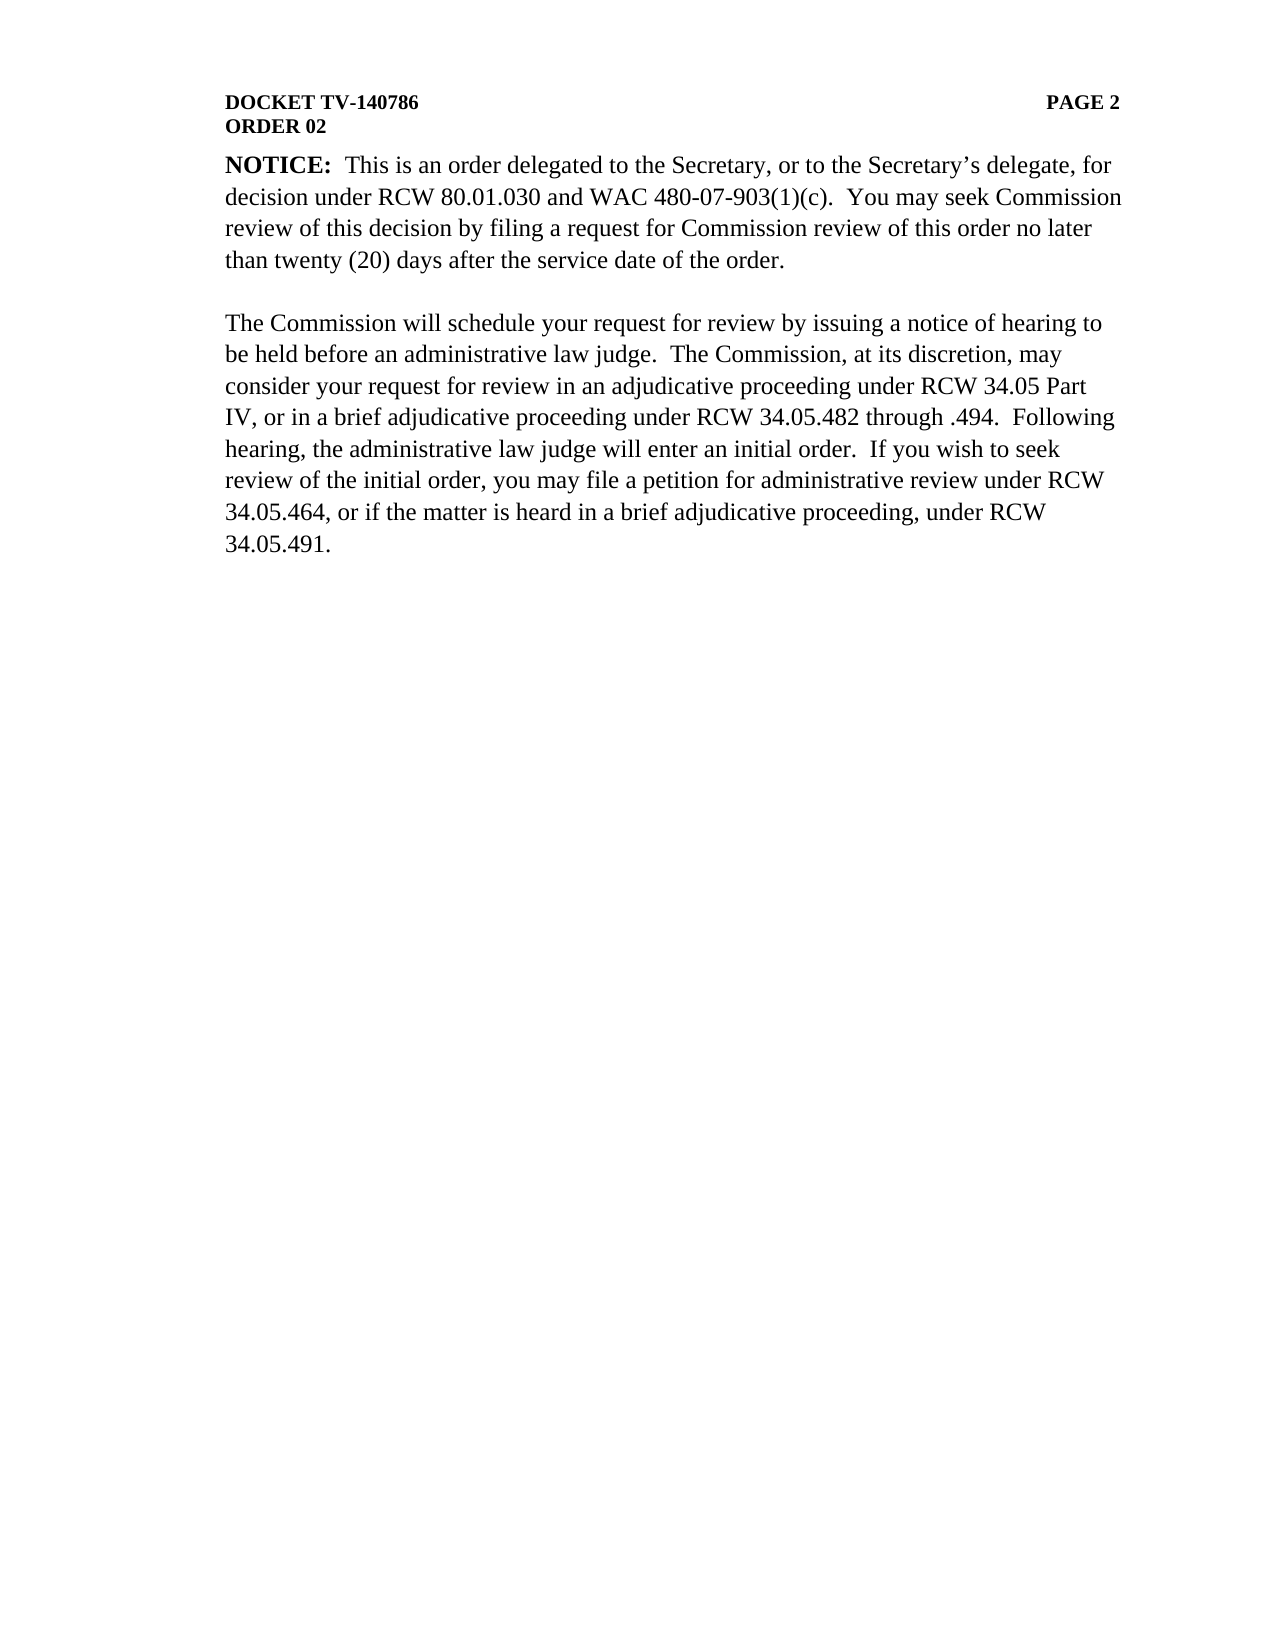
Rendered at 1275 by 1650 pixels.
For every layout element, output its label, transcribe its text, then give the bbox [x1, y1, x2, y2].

text The Commission will schedule your request for review by issuing a notice of hearing to be held before an administrative law judge. The Commission, at its discretion, may consider your request for review in an adjudicative proceeding under RCW 34.05 Part IV, or in a brief adjudicative proceeding under RCW 34.05.482 through .494. Following hearing, the administrative law judge will enter an initial order. If you wish to seek review of the initial order, you may file a petition for administrative review under RCW 34.05.464, or if the matter is heard in a brief adjudicative proceeding, under RCW 34.05.491. [225, 308, 1125, 557]
text NOTICE: This is an order delegated to the Secretary, or to the Secretary’s delegate, for decision under RCW 80.01.030 and WAC 480-07-903(1)(c). You may seek Commission review of this decision by filing a request for Commission review of this order no later than twenty (20) days after the service date of the order. [225, 150, 1125, 273]
